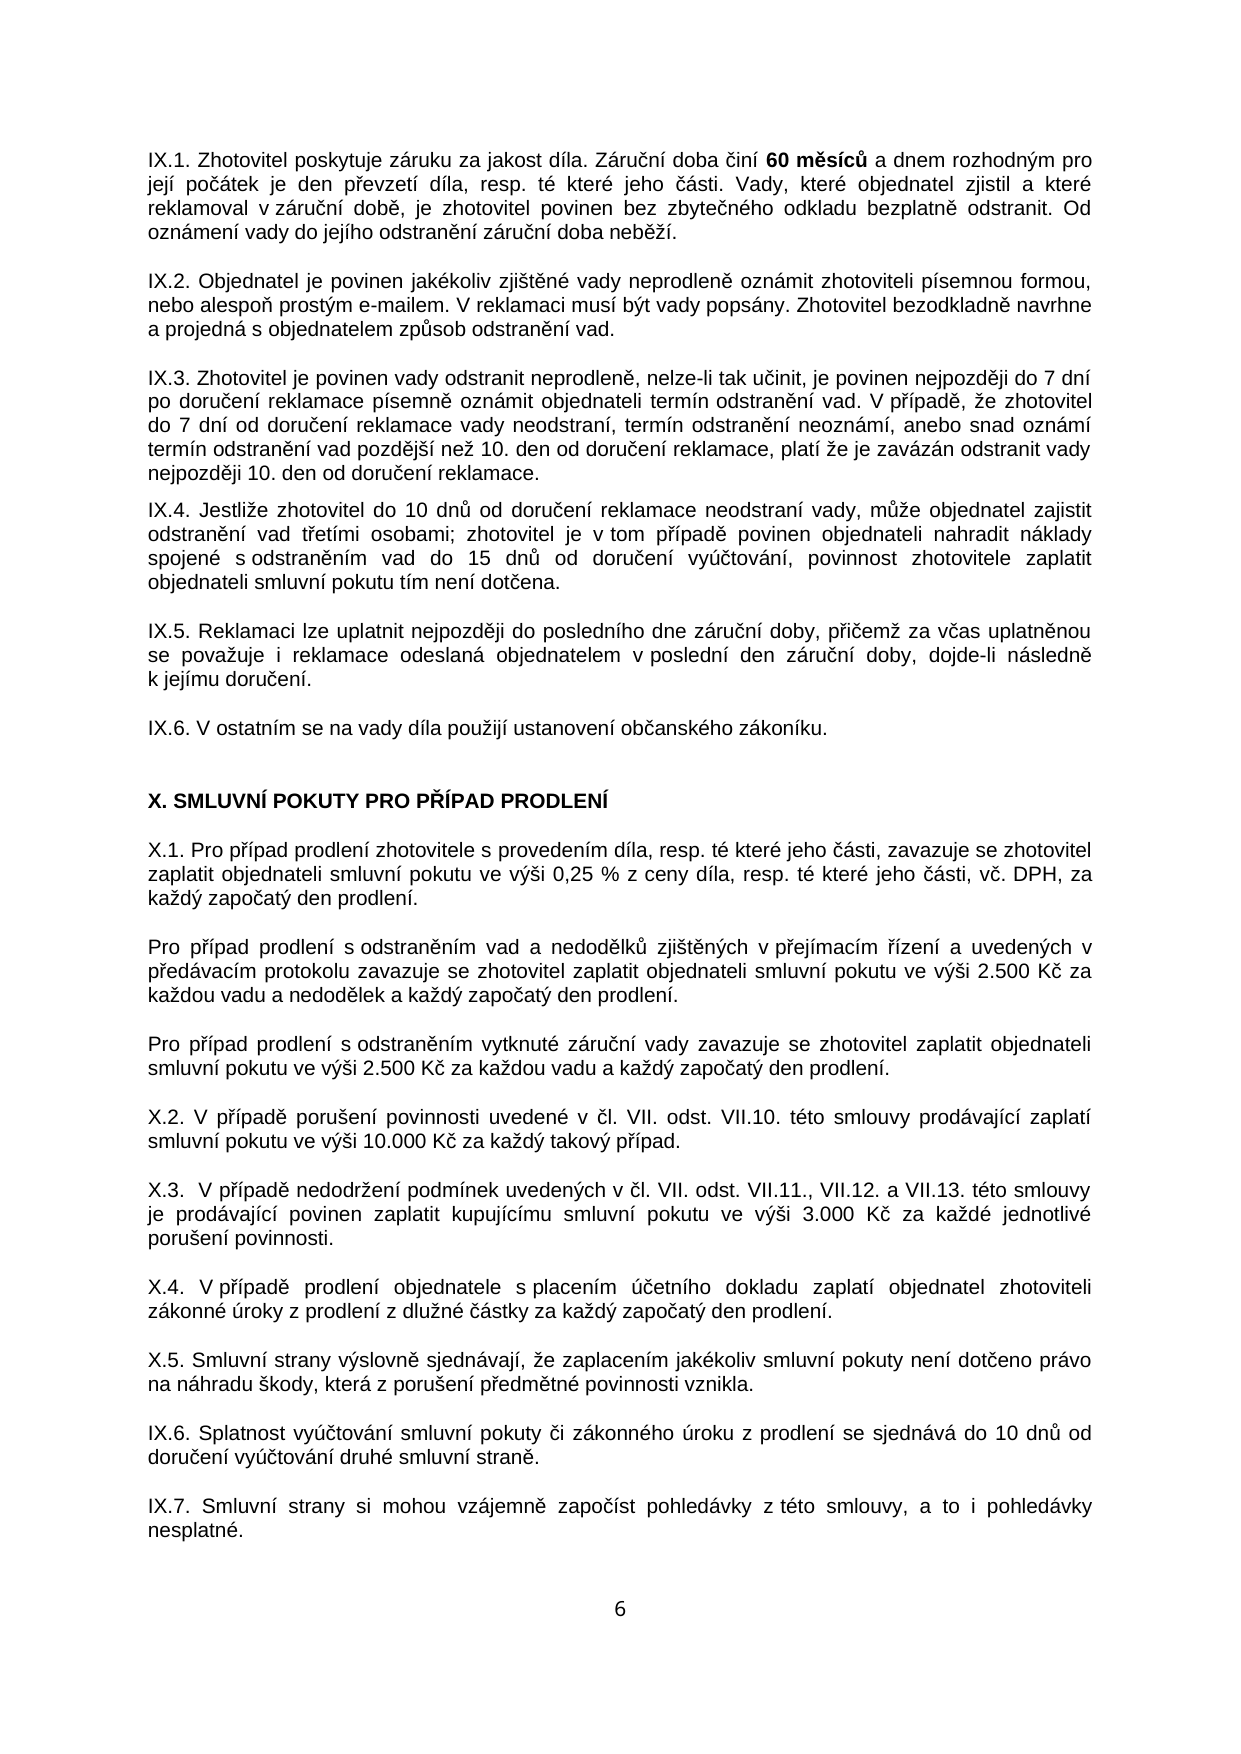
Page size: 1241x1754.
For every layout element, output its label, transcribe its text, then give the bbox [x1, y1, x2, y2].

text Pro případ prodlení s odstraněním vad a nedodělků zjištěných v přejímacím řízení a uvedených v předávacím protokolu zavazuje se zhotovitel zaplatit objednateli smluvní pokutu ve výši 2.500 Kč za každou vadu a nedodělek a každý započatý den prodlení. [148, 935, 1093, 1007]
text IX.3. Zhotovitel je povinen vady odstranit neprodleně, nelze-li tak učinit, je povinen nejpozději do 7 dní po doručení reklamace písemně oznámit objednateli termín odstranění vad. V případě, že zhotovitel do 7 dní od doručení reklamace vady neodstraní, termín odstranění neoznámí, anebo snad oznámí termín odstranění vad pozdější než 10. den od doručení reklamace, platí že je zavázán odstranit vady nejpozději 10. den od doručení reklamace. [148, 365, 1093, 485]
text IX.4. Jestliže zhotovitel do 10 dnů od doručení reklamace neodstraní vady, může objednatel zajistit odstranění vad třetími osobami; zhotovitel je v tom případě povinen objednateli nahradit náklady spojené s odstraněním vad do 15 dnů od doručení vyúčtování, povinnost zhotovitele zaplatit objednateli smluvní pokutu tím není dotčena. [148, 498, 1093, 593]
text X.3. V případě nedodržení podmínek uvedených v čl. VII. odst. VII.11., VII.12. a VII.13. této smlouvy je prodávající povinen zaplatit kupujícímu smluvní pokutu ve výši 3.000 Kč za každé jednotlivé porušení povinnosti. [148, 1178, 1093, 1250]
text X.4. V případě prodlení objednatele s placením účetního dokladu zaplatí objednatel zhotoviteli zákonné úroky z prodlení z dlužné částky za každý započatý den prodlení. [148, 1275, 1093, 1323]
text IX.6. Splatnost vyúčtování smluvní pokuty či zákonného úroku z prodlení se sjednává do 10 dnů od doručení vyúčtování druhé smluvní straně. [148, 1421, 1093, 1468]
subtitle X. SMLUVNÍ POKUTY PRO PŘÍPAD PRODLENÍ [148, 789, 1093, 813]
text X.5. Smluvní strany výslovně sjednávají, že zaplacením jakékoliv smluvní pokuty není dotčeno právo na náhradu škody, která z porušení předmětné povinnosti vznikla. [148, 1348, 1093, 1396]
text IX.7. Smluvní strany si mohou vzájemně započíst pohledávky z této smlouvy, a to i pohledávky nesplatné. [148, 1493, 1093, 1541]
text IX.1. Zhotovitel poskytuje záruku za jakost díla. Záruční doba činí 60 měsíců a dnem rozhodným pro její počátek je den převzetí díla, resp. té které jeho části. Vady, které objednatel zjistil a které reklamoval v záruční době, je zhotovitel povinen bez zbytečného odkladu bezplatně odstranit. Od oznámení vady do jejího odstranění záruční doba neběží. [148, 148, 1093, 243]
text IX.5. Reklamaci lze uplatnit nejpozději do posledního dne záruční doby, přičemž za včas uplatněnou se považuje i reklamace odeslaná objednatelem v poslední den záruční doby, dojde-li následně k jejímu doručení. [148, 618, 1093, 690]
text X.2. V případě porušení povinnosti uvedené v čl. VII. odst. VII.10. této smlouvy prodávající zaplatí smluvní pokutu ve výši 10.000 Kč za každý takový případ. [148, 1105, 1093, 1153]
text X.1. Pro případ prodlení zhotovitele s provedením díla, resp. té které jeho části, zavazuje se zhotovitel zaplatit objednateli smluvní pokutu ve výši 0,25 % z ceny díla, resp. té které jeho části, vč. DPH, za každý započatý den prodlení. [148, 838, 1093, 910]
text IX.6. V ostatním se na vady díla použijí ustanovení občanského zákoníku. [148, 715, 1093, 739]
text Pro případ prodlení s odstraněním vytknuté záruční vady zavazuje se zhotovitel zaplatit objednateli smluvní pokutu ve výši 2.500 Kč za každou vadu a každý započatý den prodlení. [148, 1032, 1093, 1080]
text IX.2. Objednatel je povinen jakékoliv zjištěné vady neprodleně oznámit zhotoviteli písemnou formou, nebo alespoň prostým e-mailem. V reklamaci musí být vady popsány. Zhotovitel bezodkladně navrhne a projedná s objednatelem způsob odstranění vad. [148, 268, 1093, 340]
